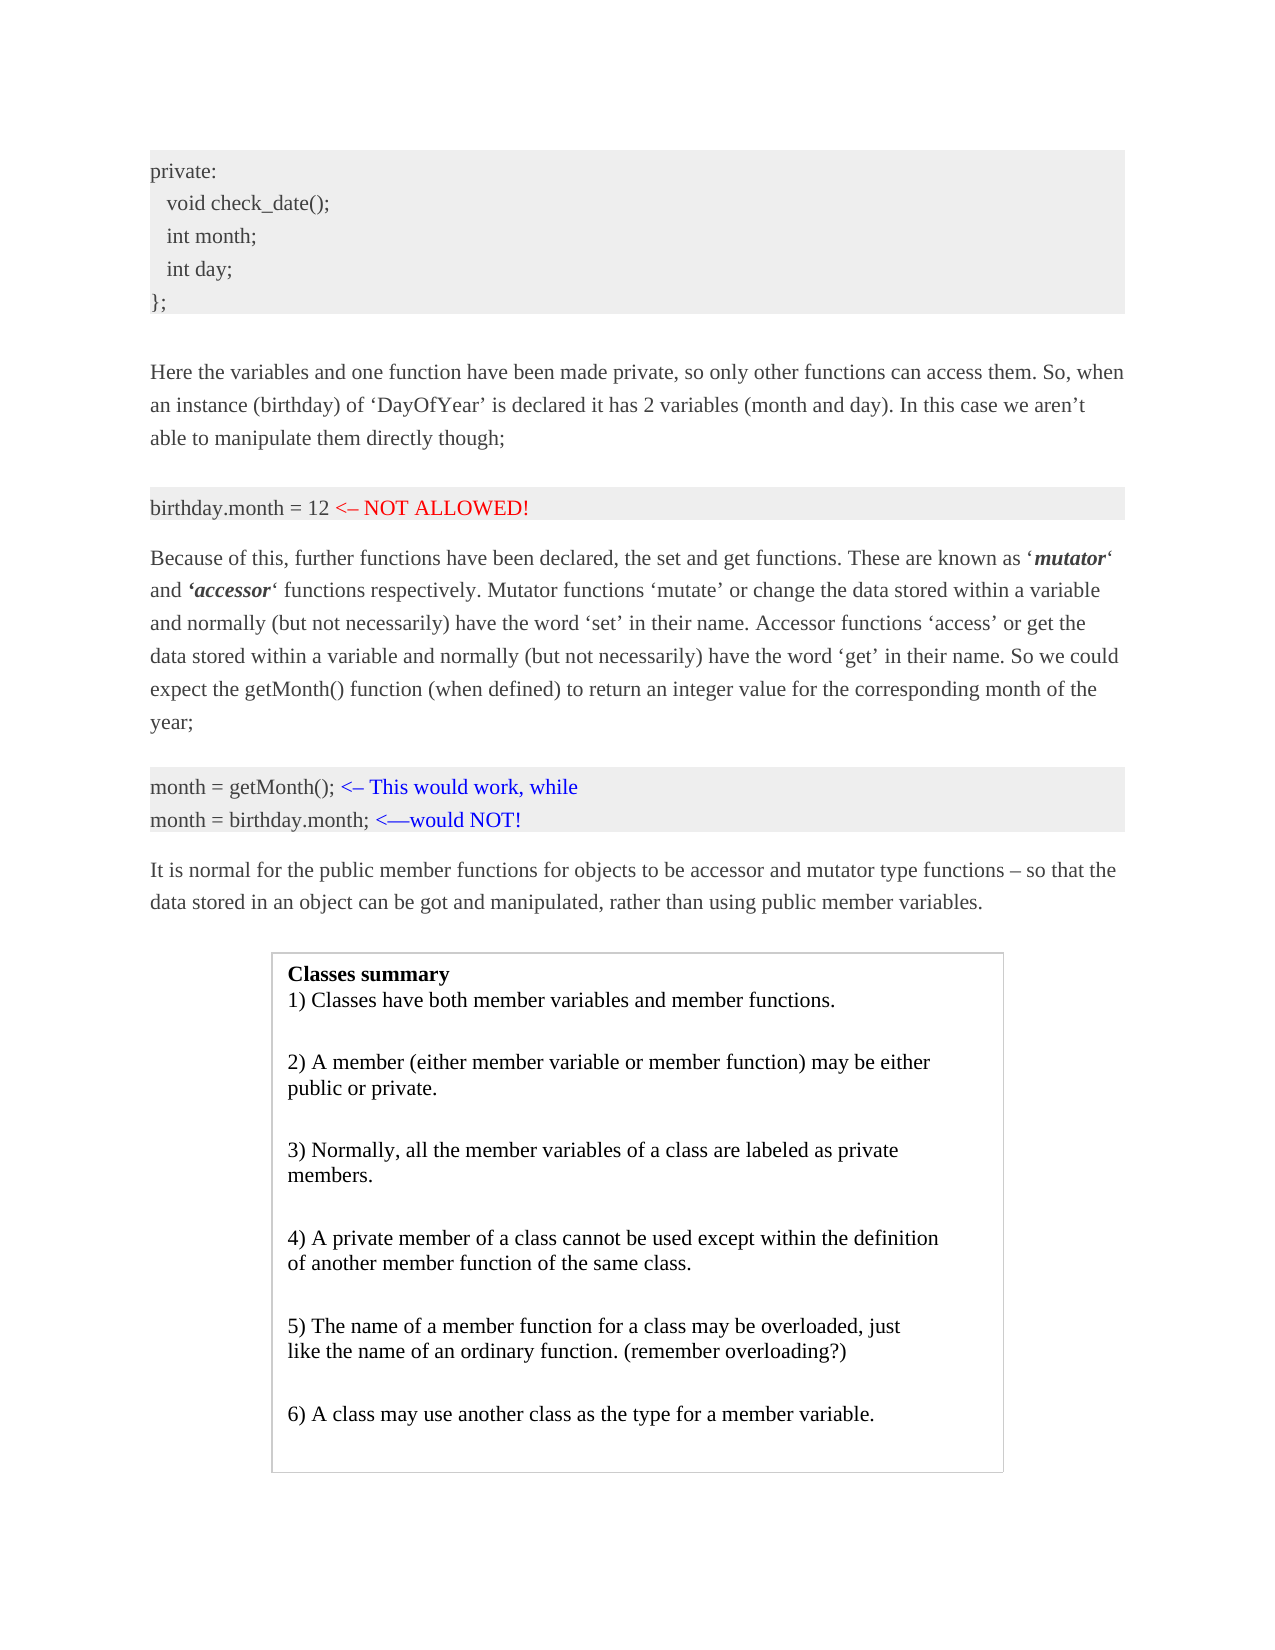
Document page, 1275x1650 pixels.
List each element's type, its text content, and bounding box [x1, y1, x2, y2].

text month = birthday.month; <—would NOT! [150, 799, 1125, 832]
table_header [273, 954, 1003, 1472]
text Because of this, further functions have been declared, the set and get functions. These are known as ‘mutator‘ and ‘accessor‘ functions respectively. Mutator functions ‘mutate’ or change the data stored within a variable and normally (but not necessarily) have the word ‘set’ in their name. Accessor functions ‘access’ or get the data stored within a variable and normally (but not necessarily) have the word ‘get’ in their name. So we could expect the getMonth() function (when defined) to return an integer value for the corresponding month of the year; [150, 537, 1125, 767]
text month = getMonth(); <– This would work, while [150, 767, 1125, 799]
text Here the variables and one function have been made private, so only other functions can access them. So, when an instance (birthday) of ‘DayOfYear’ is declared it has 2 variables (month and day). In this case we aren’t able to manipulate them directly though; [150, 352, 1125, 450]
text It is normal for the public member functions for objects to be accessor and mutator type functions – so that the data stored in an object can be got and manipulated, rather than using public member variables. [150, 849, 1125, 914]
text birthday.month = 12 <– NOT ALLOWED! [150, 487, 1125, 520]
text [150, 150, 1125, 314]
